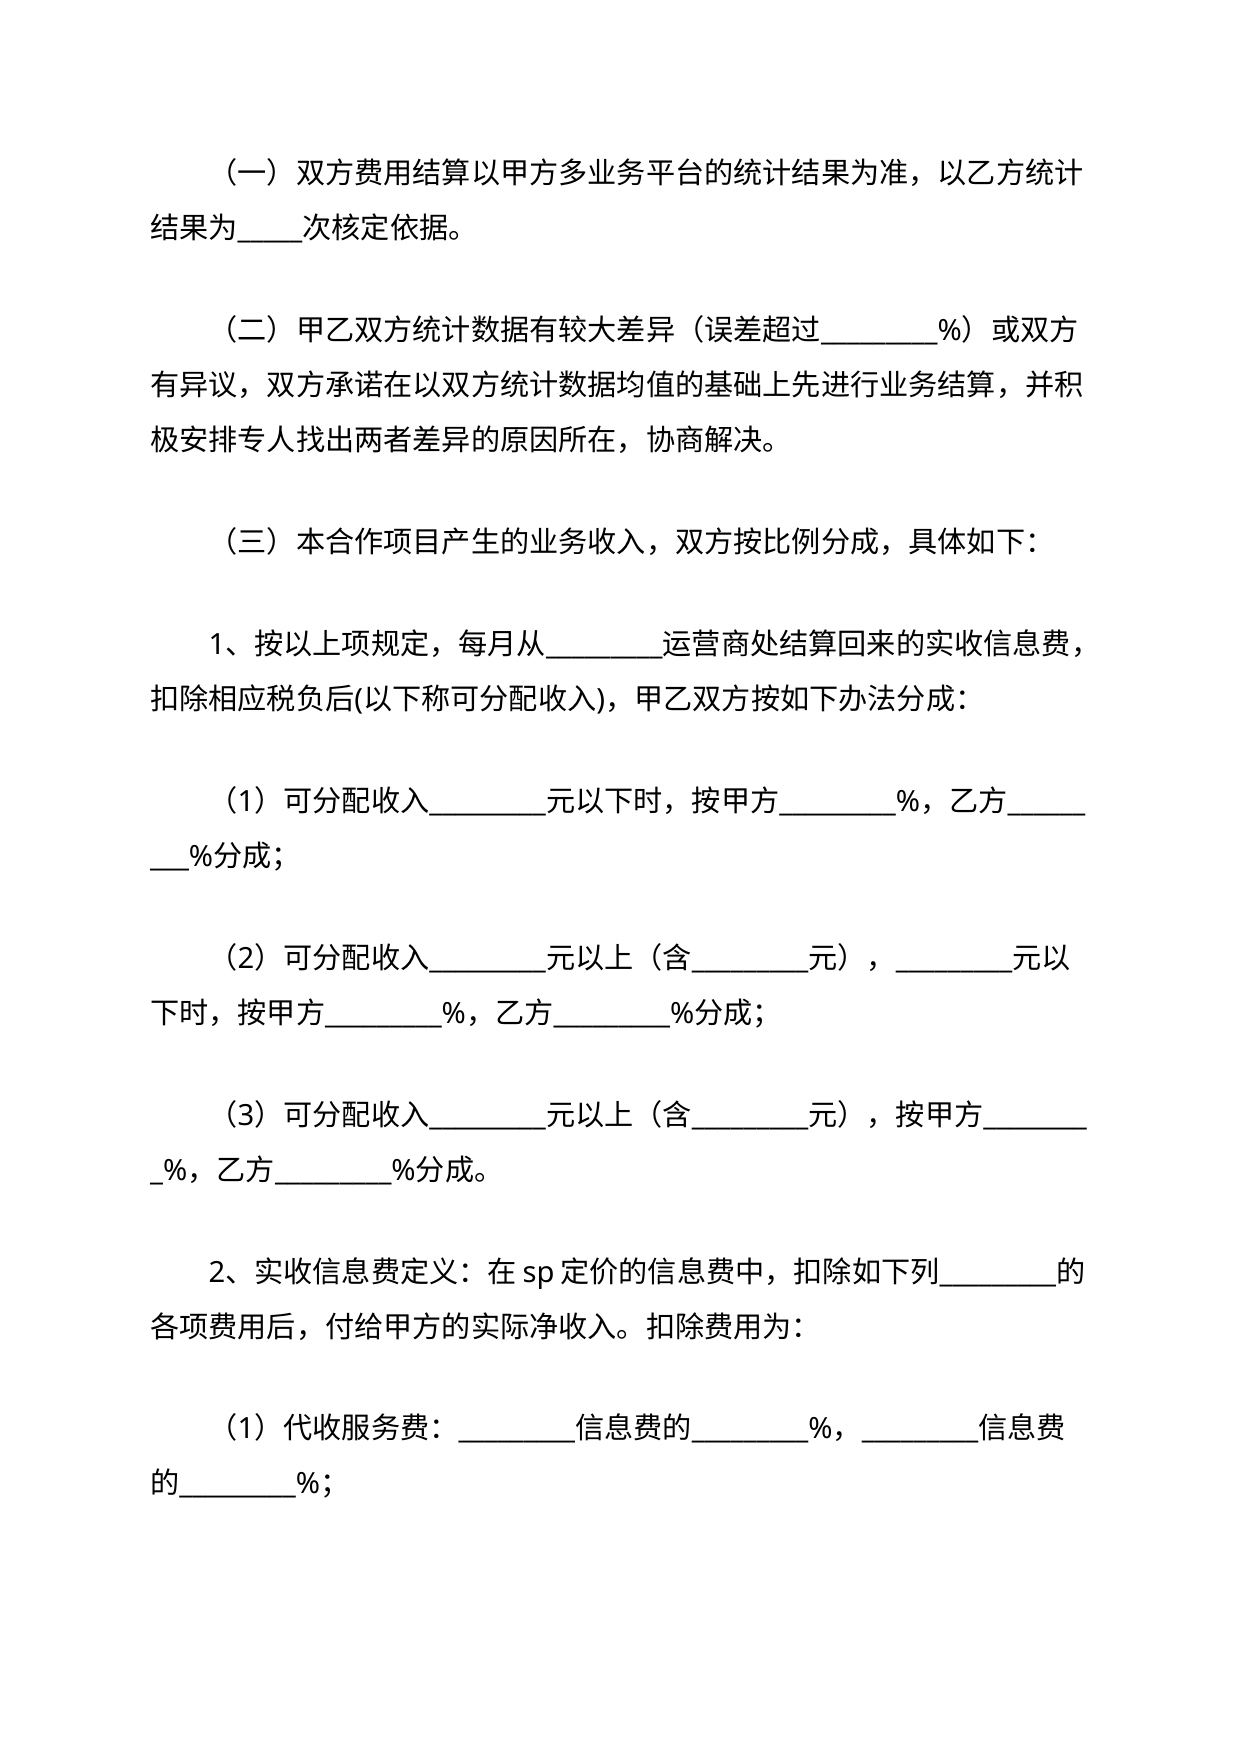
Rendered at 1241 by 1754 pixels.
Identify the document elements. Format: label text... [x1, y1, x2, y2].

text （1）可分配收入_________元以下时，按甲方_________%，乙方_________%分成； [150, 777, 1090, 875]
text （1）代收服务费：_________信息费的_________%，_________信息费的_________%； [150, 1405, 1090, 1502]
text （2）可分配收入_________元以上（含_________元），_________元以下时，按甲方_________%，乙方_________%分成； [150, 934, 1090, 1032]
text 2、实收信息费定义：在sp定价的信息费中，扣除如下列_________的各项费用后，付给甲方的实际净收入。扣除费用为： [150, 1248, 1090, 1346]
text （一）双方费用结算以甲方多业务平台的统计结果为准，以乙方统计结果为_____次核定依据。 [150, 150, 1090, 247]
text （二）甲乙双方统计数据有较大差异（误差超过_________%）或双方有异议，双方承诺在以双方统计数据均值的基础上先进行业务结算，并积极安排专人找出两者差异的原因所在，协商解决。 [150, 307, 1090, 459]
text 1、按以上项规定，每月从_________运营商处结算回来的实收信息费，扣除相应税负后(以下称可分配收入)，甲乙双方按如下办法分成： [150, 620, 1090, 718]
text （3）可分配收入_________元以上（含_________元），按甲方_________%，乙方_________%分成。 [150, 1091, 1090, 1189]
text （三）本合作项目产生的业务收入，双方按比例分成，具体如下： [150, 518, 1090, 561]
